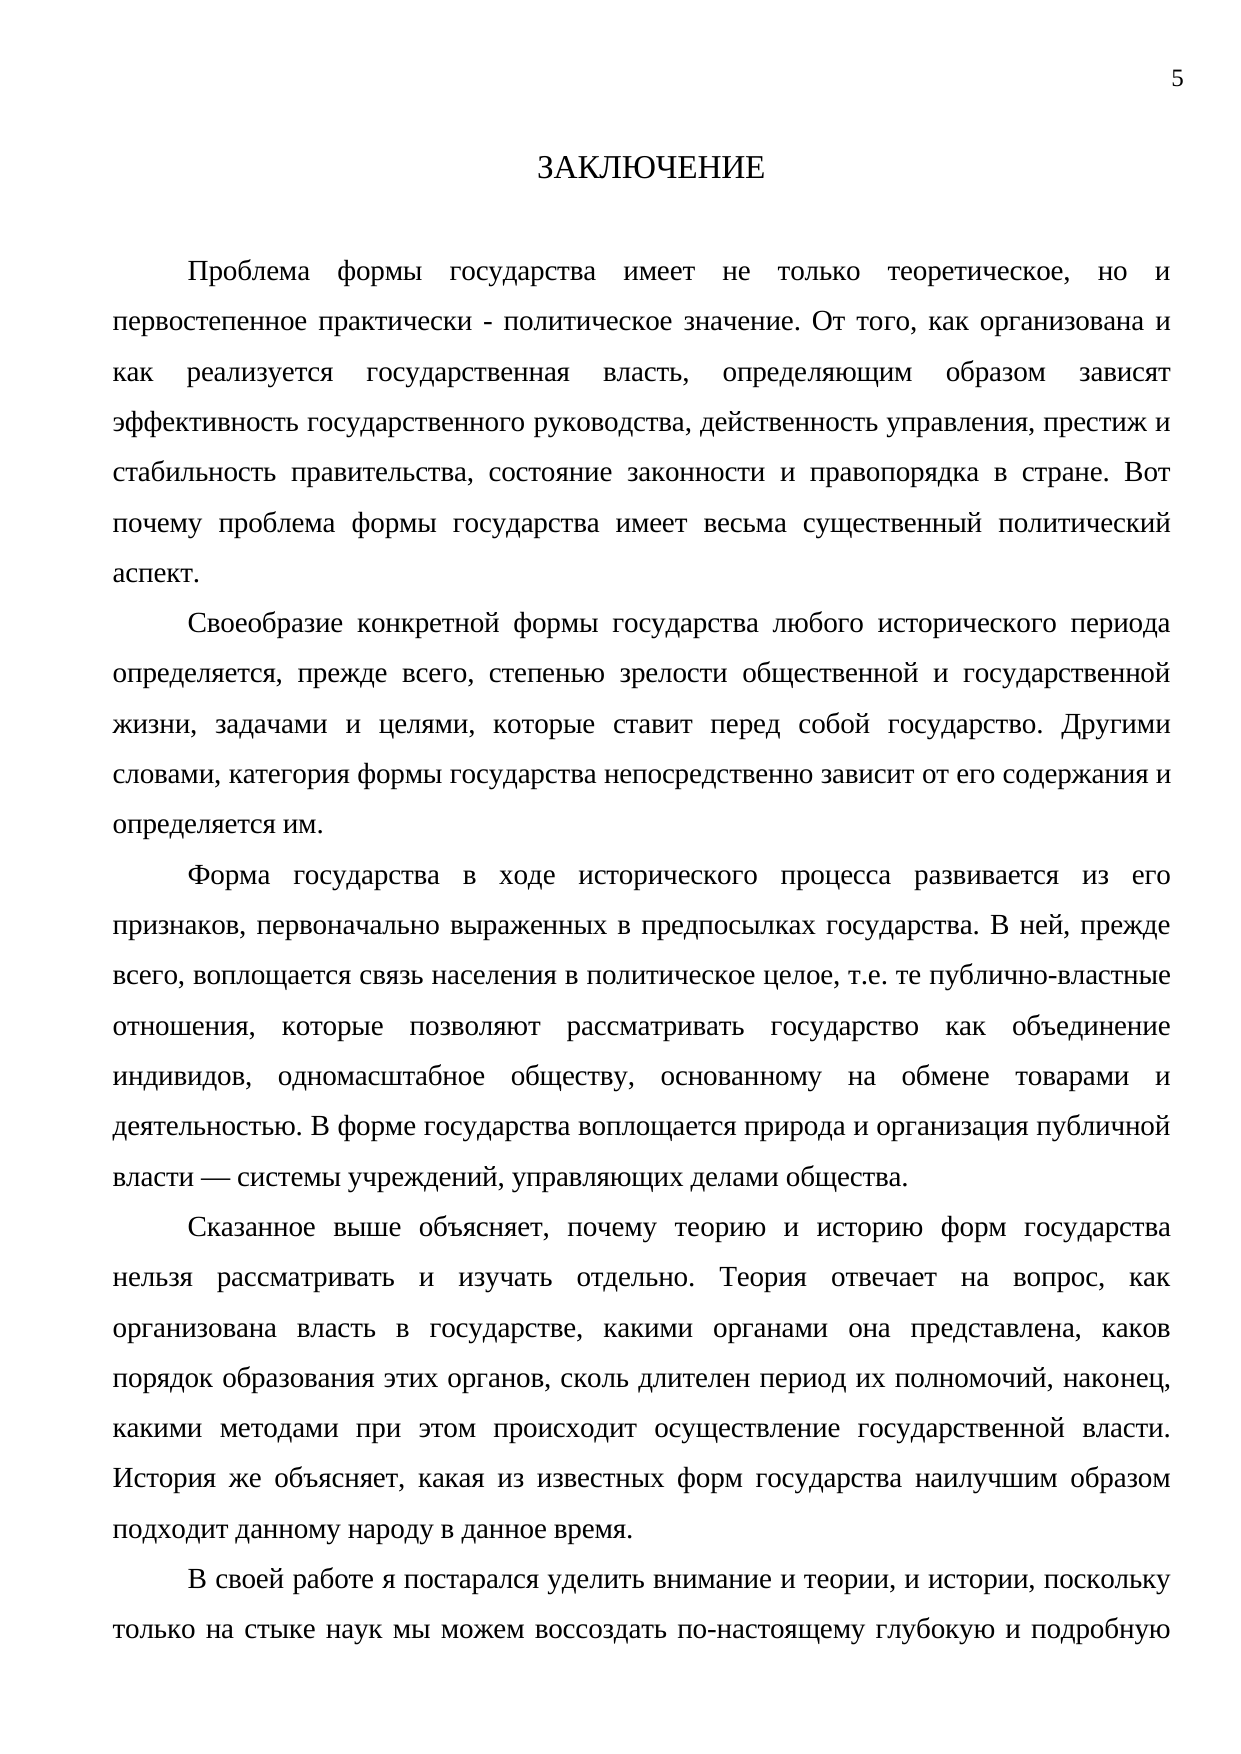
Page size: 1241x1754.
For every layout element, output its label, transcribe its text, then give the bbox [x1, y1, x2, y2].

text Форма государства в ходе исторического процесса развивается из его признаков, первоначально выраженных в предпосылках государства. В ней, прежде всего, воплощается связь населения в политическое целое, т.е. те публично-властные отношения, которые позволяют рассматривать государство как объединение индивидов, одномасштабное обществу, основанному на обмене товарами и деятельностью. В форме государства воплощается природа и организация публичной власти — системы учреждений, управляющих делами общества. [112, 857, 1171, 1192]
text Проблема формы государства имеет не только теоретическое, но и первостепенное практически - политическое значение. От того, как организована и как реализуется государственная власть, определяющим образом зависят эффективность государственного руководства, действенность управления, престиж и стабильность правительства, состояние законности и правопорядка в стране. Вот почему проблема формы государства имеет весьма существенный политический аспект. [112, 253, 1171, 588]
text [112, 1561, 1171, 1645]
text Своеобразие конкретной формы государства любого исторического периода определяется, прежде всего, степенью зрелости общественной и государственной жизни, задачами и целями, которые ставит перед собой государство. Другими словами, категория формы государства непосредственно зависит от его содержания и определяется им. [112, 605, 1171, 840]
text Сказанное выше объясняет, почему теорию и историю форм государства нельзя рассматривать и изучать отдельно. Теория отвечает на вопрос, как организована власть в государстве, какими органами она представлена, каков порядок образования этих органов, сколь длителен период их полномочий, наконец, какими методами при этом происходит осуществление государственной власти. История же объясняет, какая из известных форм государства наилучшим образом подходит данному народу в данное время. [112, 1209, 1171, 1544]
text ЗАКЛЮЧЕНИЕ [112, 148, 1190, 186]
